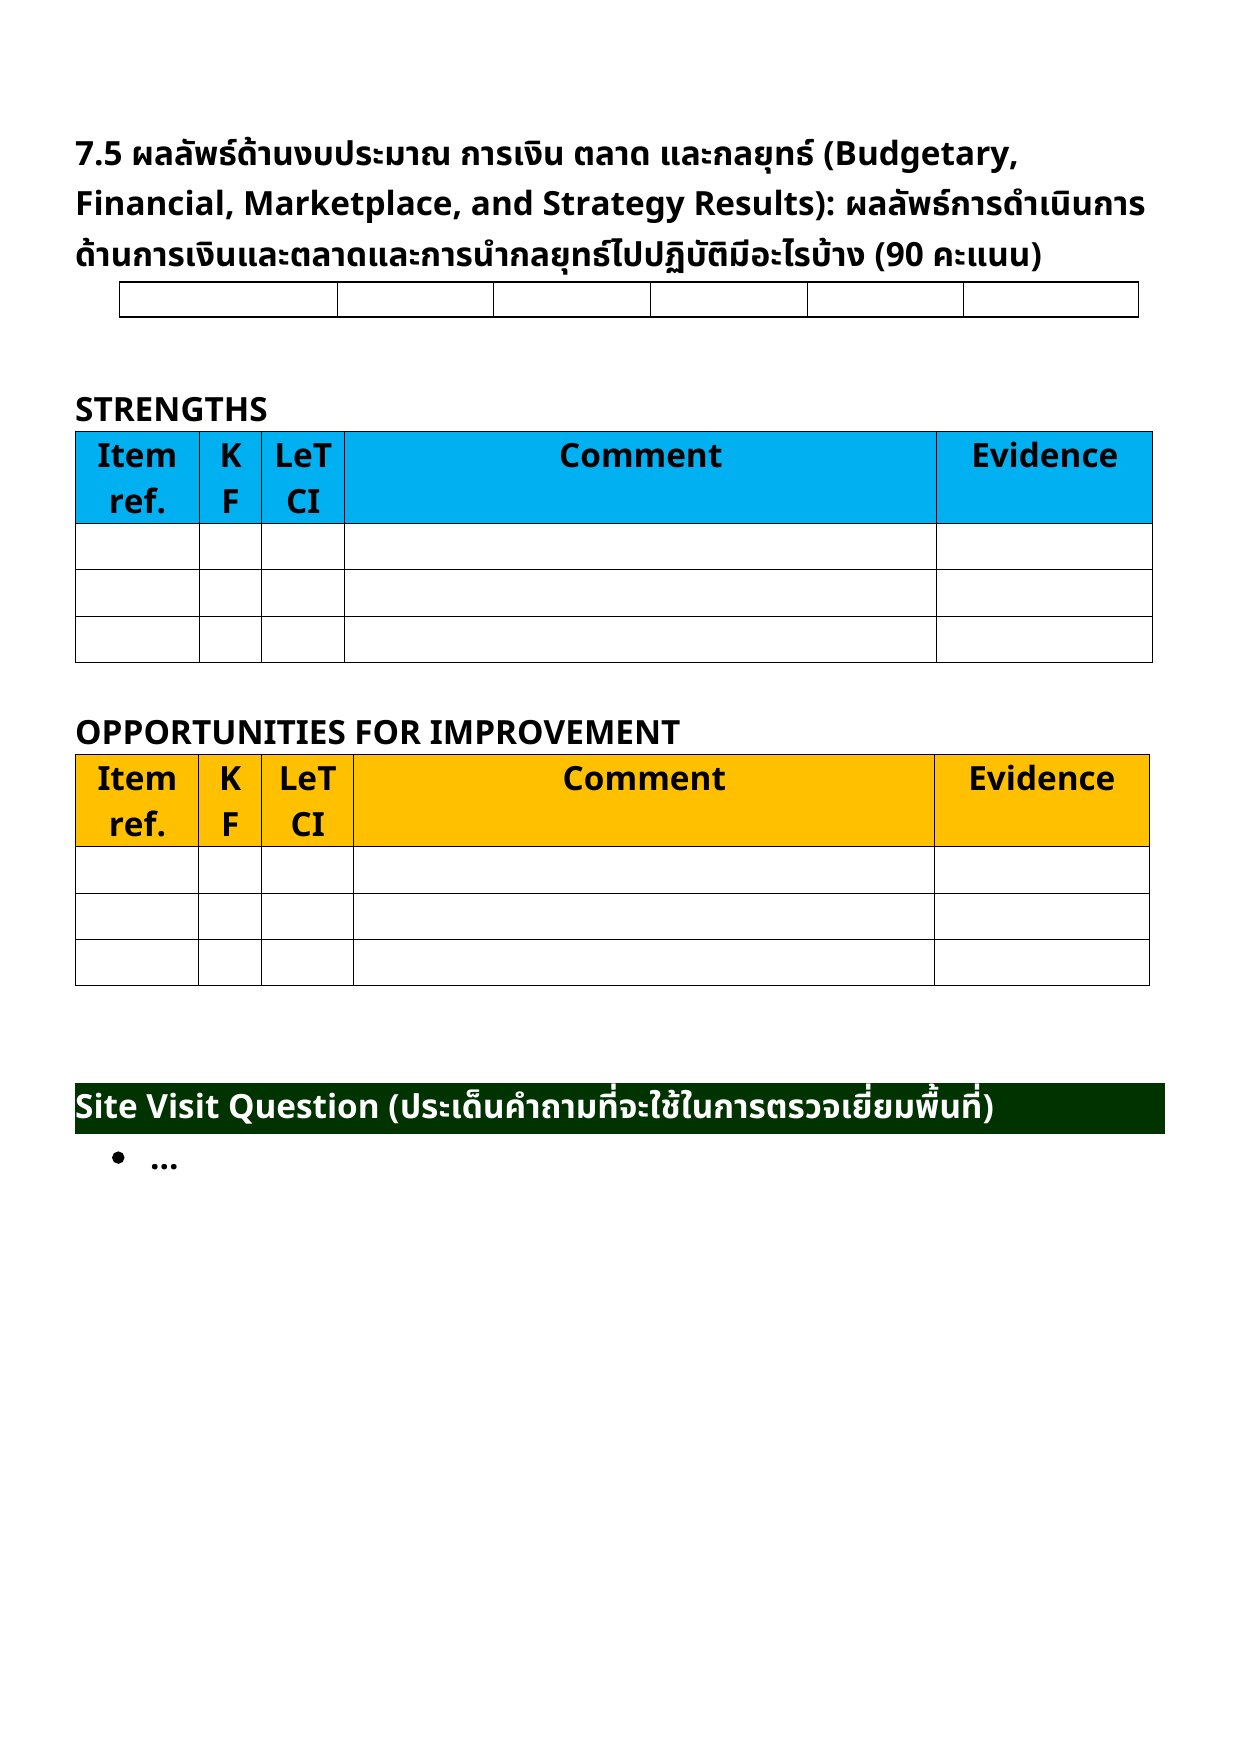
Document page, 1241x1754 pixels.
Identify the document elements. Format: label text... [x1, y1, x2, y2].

table_cell [200, 524, 261, 569]
table_header KF [199, 755, 261, 846]
table_header [338, 283, 493, 316]
table_cell [937, 617, 1152, 662]
table_cell [76, 570, 199, 616]
table_cell [199, 940, 261, 985]
table_cell [935, 940, 1149, 985]
table_cell [199, 894, 261, 939]
table_cell [935, 894, 1149, 939]
table_cell [76, 617, 199, 662]
table_cell [937, 570, 1152, 616]
table_cell [345, 617, 936, 662]
table_header Evidence [935, 755, 1149, 846]
table_cell [200, 617, 261, 662]
table_cell [262, 617, 344, 662]
table_cell [76, 940, 198, 985]
table_cell [937, 524, 1152, 569]
table_header Comment [354, 755, 934, 846]
table_header [120, 283, 337, 316]
table_header LeTCI [262, 755, 353, 846]
list Site Visit Question (ประเด็นคำถามที่จะใช้ในการตรวจเยี่ยมพื้นที่) [75, 1083, 1165, 1134]
table_cell [76, 847, 198, 892]
table_cell [262, 894, 353, 939]
table_cell [262, 570, 344, 616]
table_cell [345, 524, 936, 569]
table_cell [262, 847, 353, 892]
table_header [494, 283, 650, 316]
table_cell [935, 847, 1149, 892]
table_header Item ref. [76, 755, 198, 846]
table_cell [199, 847, 261, 892]
table_cell [354, 847, 934, 892]
text OPPORTUNITIES FOR IMPROVEMENT [75, 709, 1165, 754]
table_header Item ref. [76, 432, 199, 523]
table_header Evidence [937, 432, 1152, 523]
table_cell [76, 524, 199, 569]
table_cell [262, 940, 353, 985]
table_cell [354, 894, 934, 939]
list … [112, 1134, 1165, 1179]
table_header [808, 283, 963, 316]
table_header KF [200, 432, 261, 523]
table_cell [354, 940, 934, 985]
table_header LeTCI [262, 432, 344, 523]
table_cell [345, 570, 936, 616]
table_header Comment [345, 432, 936, 523]
table_cell [76, 894, 198, 939]
table_cell [262, 524, 344, 569]
text STRENGTHS [75, 386, 1165, 431]
table_header [651, 283, 807, 316]
text 7.5 ผลลัพธ์ด้านงบประมาณ การเงิน ตลาด และกลยุทธ์ (Budgetary, Financial, Marketplace, and Strategy Results): ผลลัพธ์การดำเนินการด้านการเงินและตลาดและการนำกลยุทธ์ไปปฏิบัติมีอะไรบ้าง (90 คะแนน) [75, 129, 1165, 281]
table_cell [200, 570, 261, 616]
table_header [964, 283, 1138, 316]
